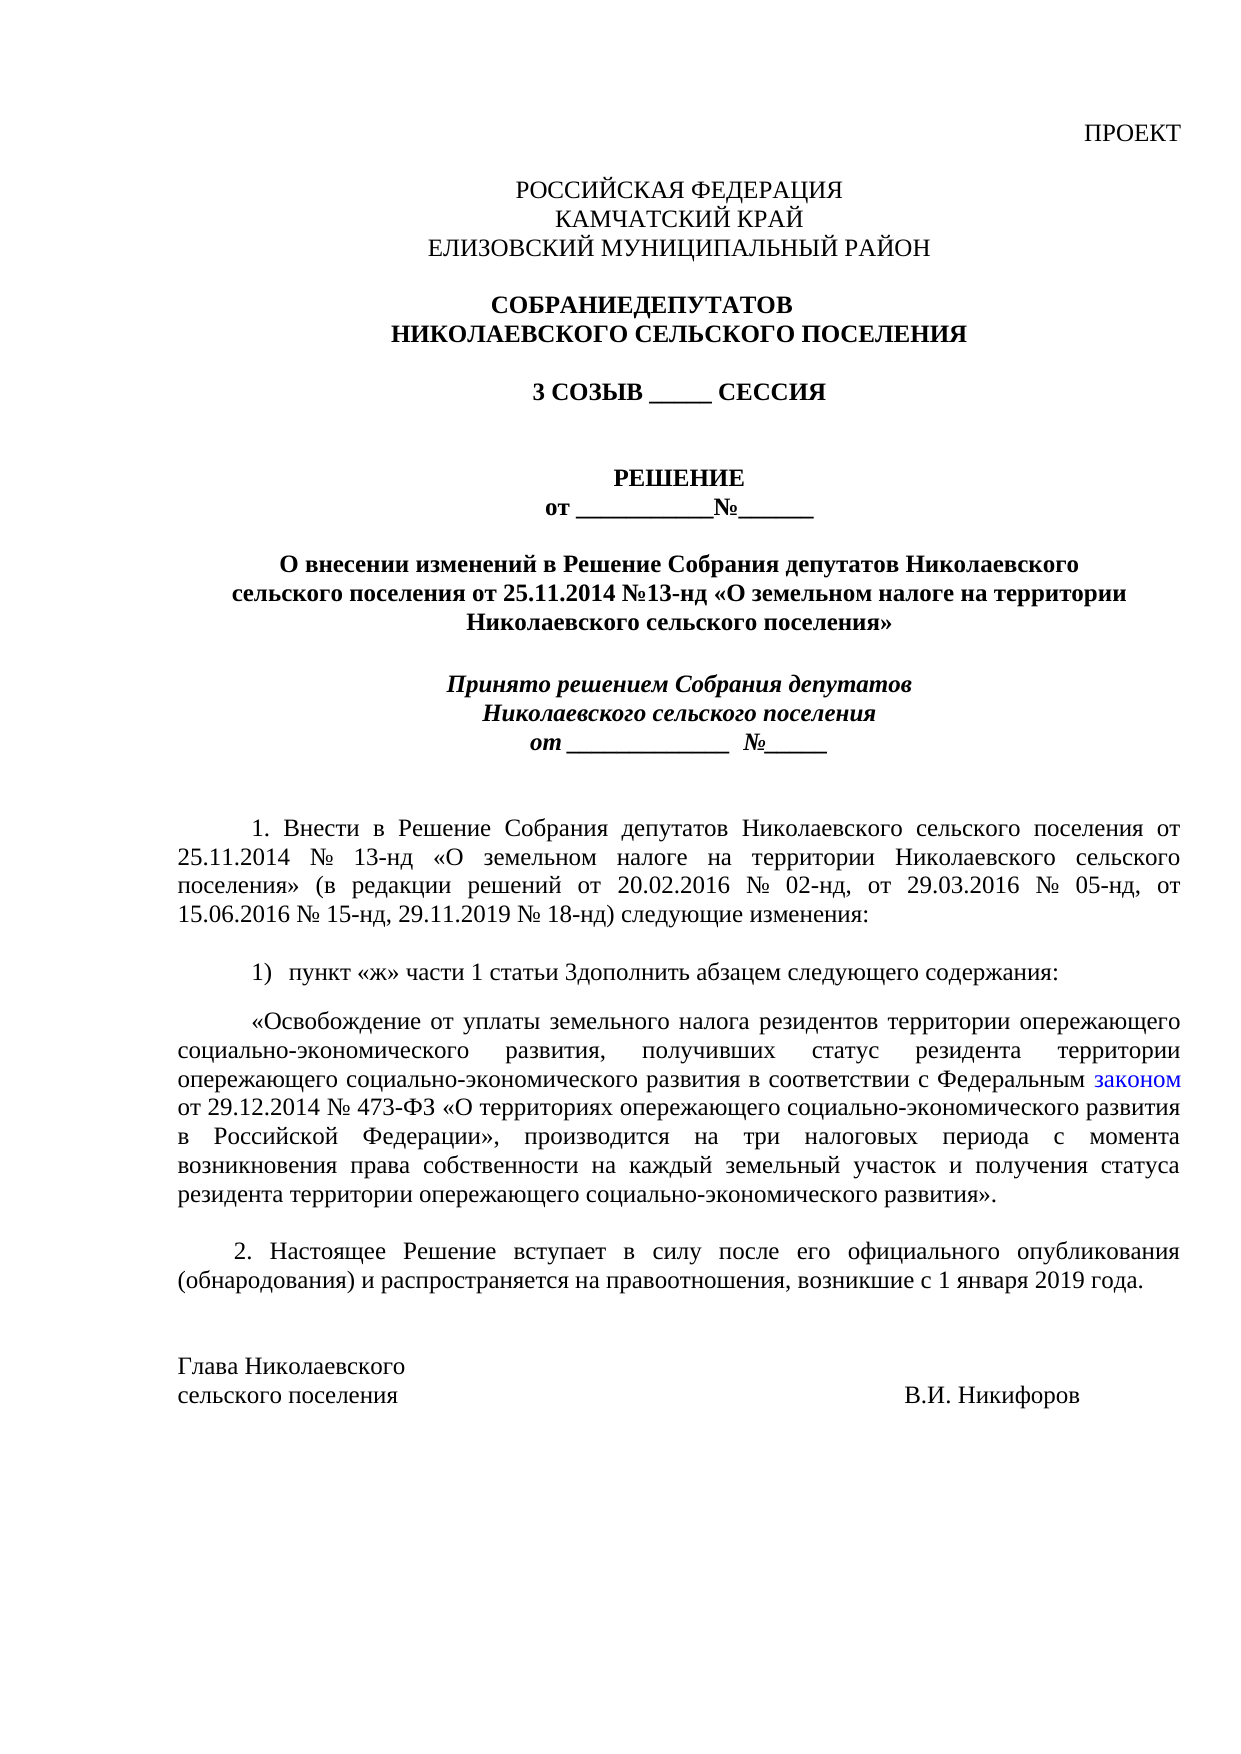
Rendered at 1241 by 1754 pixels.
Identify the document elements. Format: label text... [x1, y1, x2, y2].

text сельского поселения В.И. Никифоров [177, 1380, 1181, 1409]
text РЕШЕНИЕ [177, 463, 1181, 492]
list пункт «ж» части 1 статьи 3дополнить абзацем следующего содержания: [251, 957, 1181, 985]
text Глава Николаевского [177, 1351, 1181, 1380]
text 2. Настоящее Решение вступает в силу после его официального опубликования (обнародования) и распространяется на правоотношения, возникшие с 1 января 2019 года. [177, 1236, 1181, 1294]
text Николаевского сельского поселения [177, 698, 1181, 727]
text от ___________№______ [177, 492, 1181, 521]
text 3 СОЗЫВ _____ СЕССИЯ [177, 377, 1181, 406]
text от _____________ №_____ [177, 727, 1181, 755]
text проект [177, 118, 1181, 147]
text сельского поселения от 25.11.2014 №13-нд «О земельном налоге на территории Николаевского сельского поселения» [177, 578, 1181, 636]
text 1. Внести в Решение Собрания депутатов Николаевского сельского поселения от 25.11.2014 № 13-нд «О земельном налоге на территории Николаевского сельского поселения» (в редакции решений от 20.02.2016 № 02-нд, от 29.03.2016 № 05-нд, от 15.06.2016 № 15-нд, 29.11.2019 № 18-нд) следующие изменения: [177, 813, 1181, 928]
text Елизовский муниципальный район [177, 233, 1181, 262]
text Камчатский край [177, 204, 1181, 233]
text «Освобождение от уплаты земельного налога резидентов территории опережающего социально-экономического развития, получивших статус резидента территории опережающего социально-экономического развития в соответствии с Федеральным законом от 29.12.2014 № 473-ФЗ «О территориях опережающего социально-экономического развития в Российской Федерации», производится на три налоговых периода с момента возникновения права собственности на каждый земельный участок и получения статуса резидента территории опережающего социально-экономического развития». [177, 1006, 1181, 1207]
text Российская Федерация [177, 176, 1181, 204]
subtitle НИКОЛАЕВСКОго СЕЛЬСКОго ПОСЕЛЕНИя [177, 319, 1181, 348]
text О внесении изменений в Решение Собрания депутатов Николаевского [177, 549, 1181, 578]
text Принято решением Собрания депутатов [177, 669, 1181, 698]
subtitle Собраниедепутатов [102, 291, 1181, 319]
